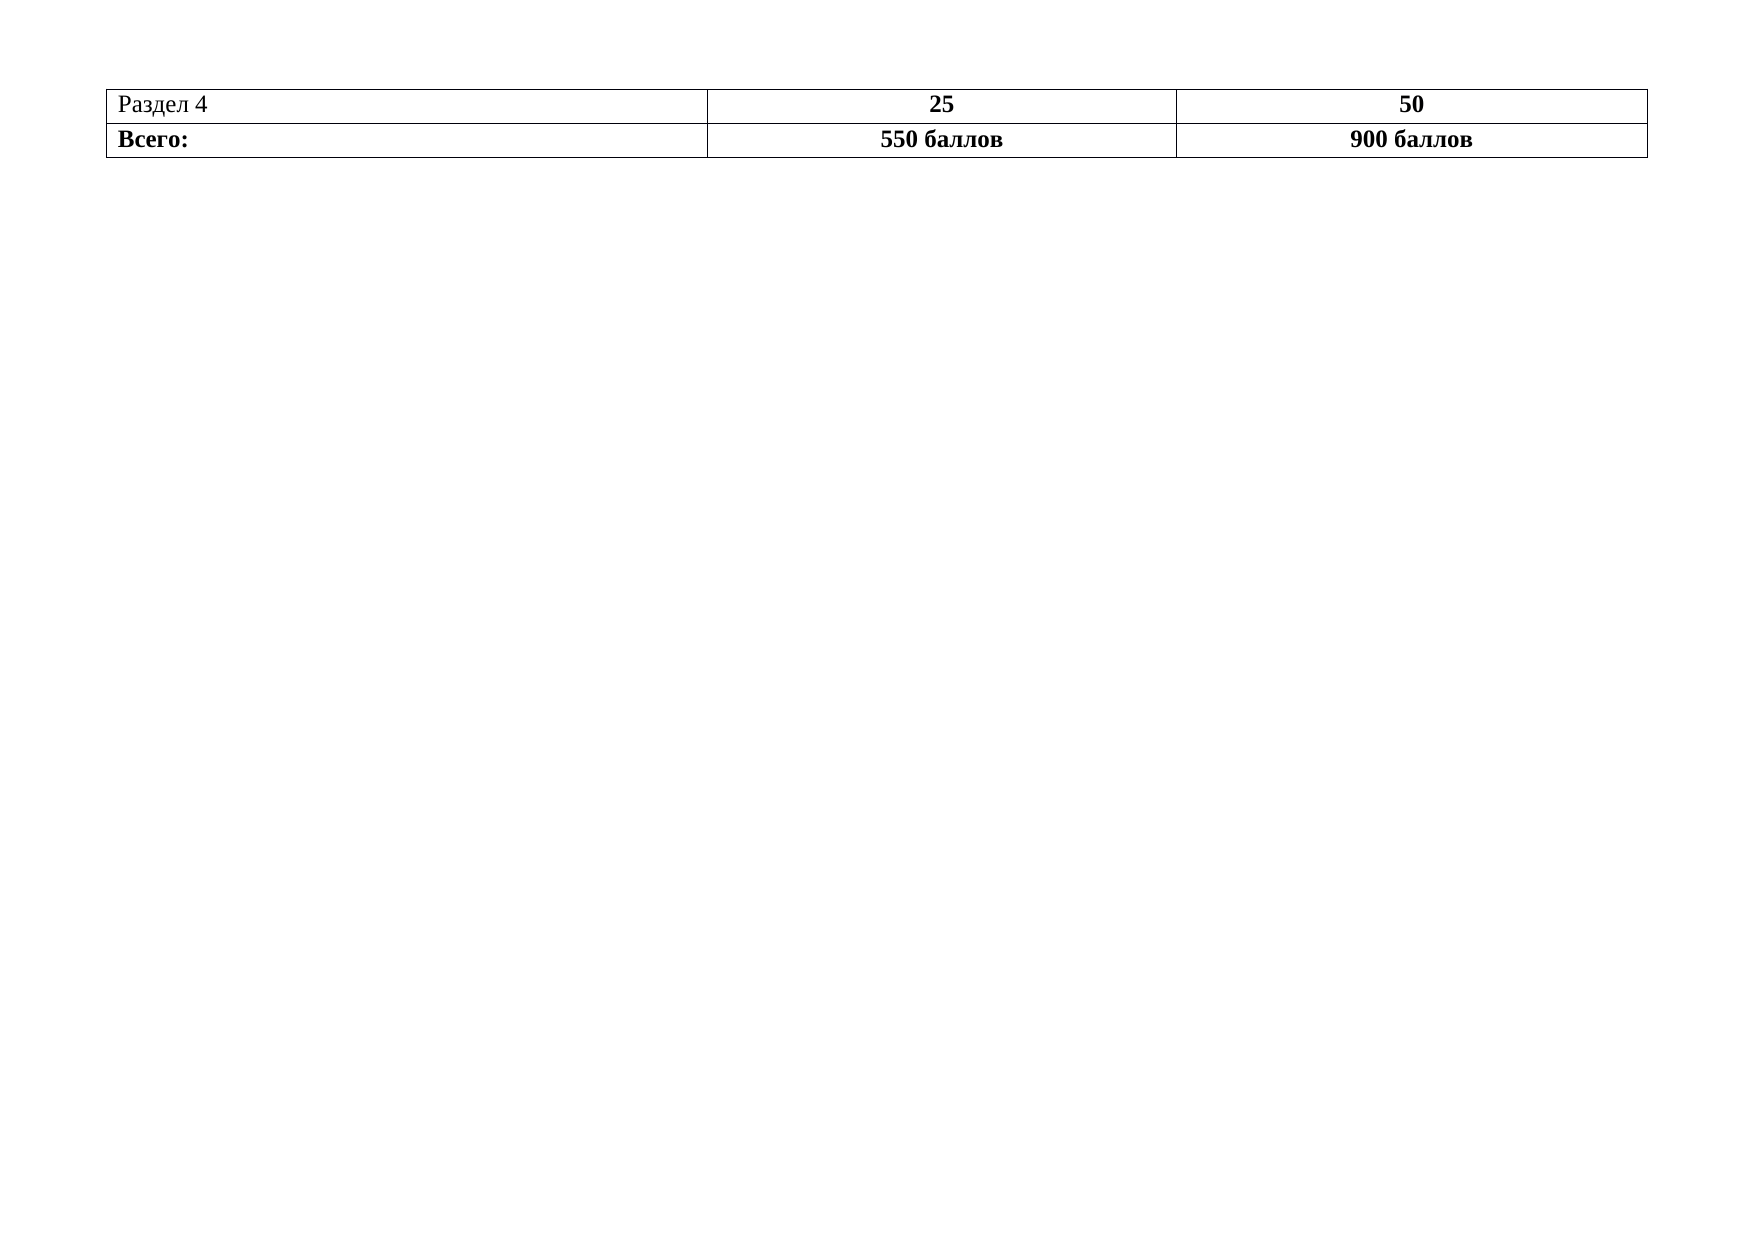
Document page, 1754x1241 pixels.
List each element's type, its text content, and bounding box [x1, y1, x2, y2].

table_cell 550 баллов [708, 124, 1176, 157]
table_cell 25 [708, 90, 1176, 123]
table_cell Раздел 4 [107, 90, 707, 123]
table_cell 50 [1177, 90, 1647, 123]
table_cell Всего: [107, 124, 707, 157]
table_cell 900 баллов [1177, 124, 1647, 157]
